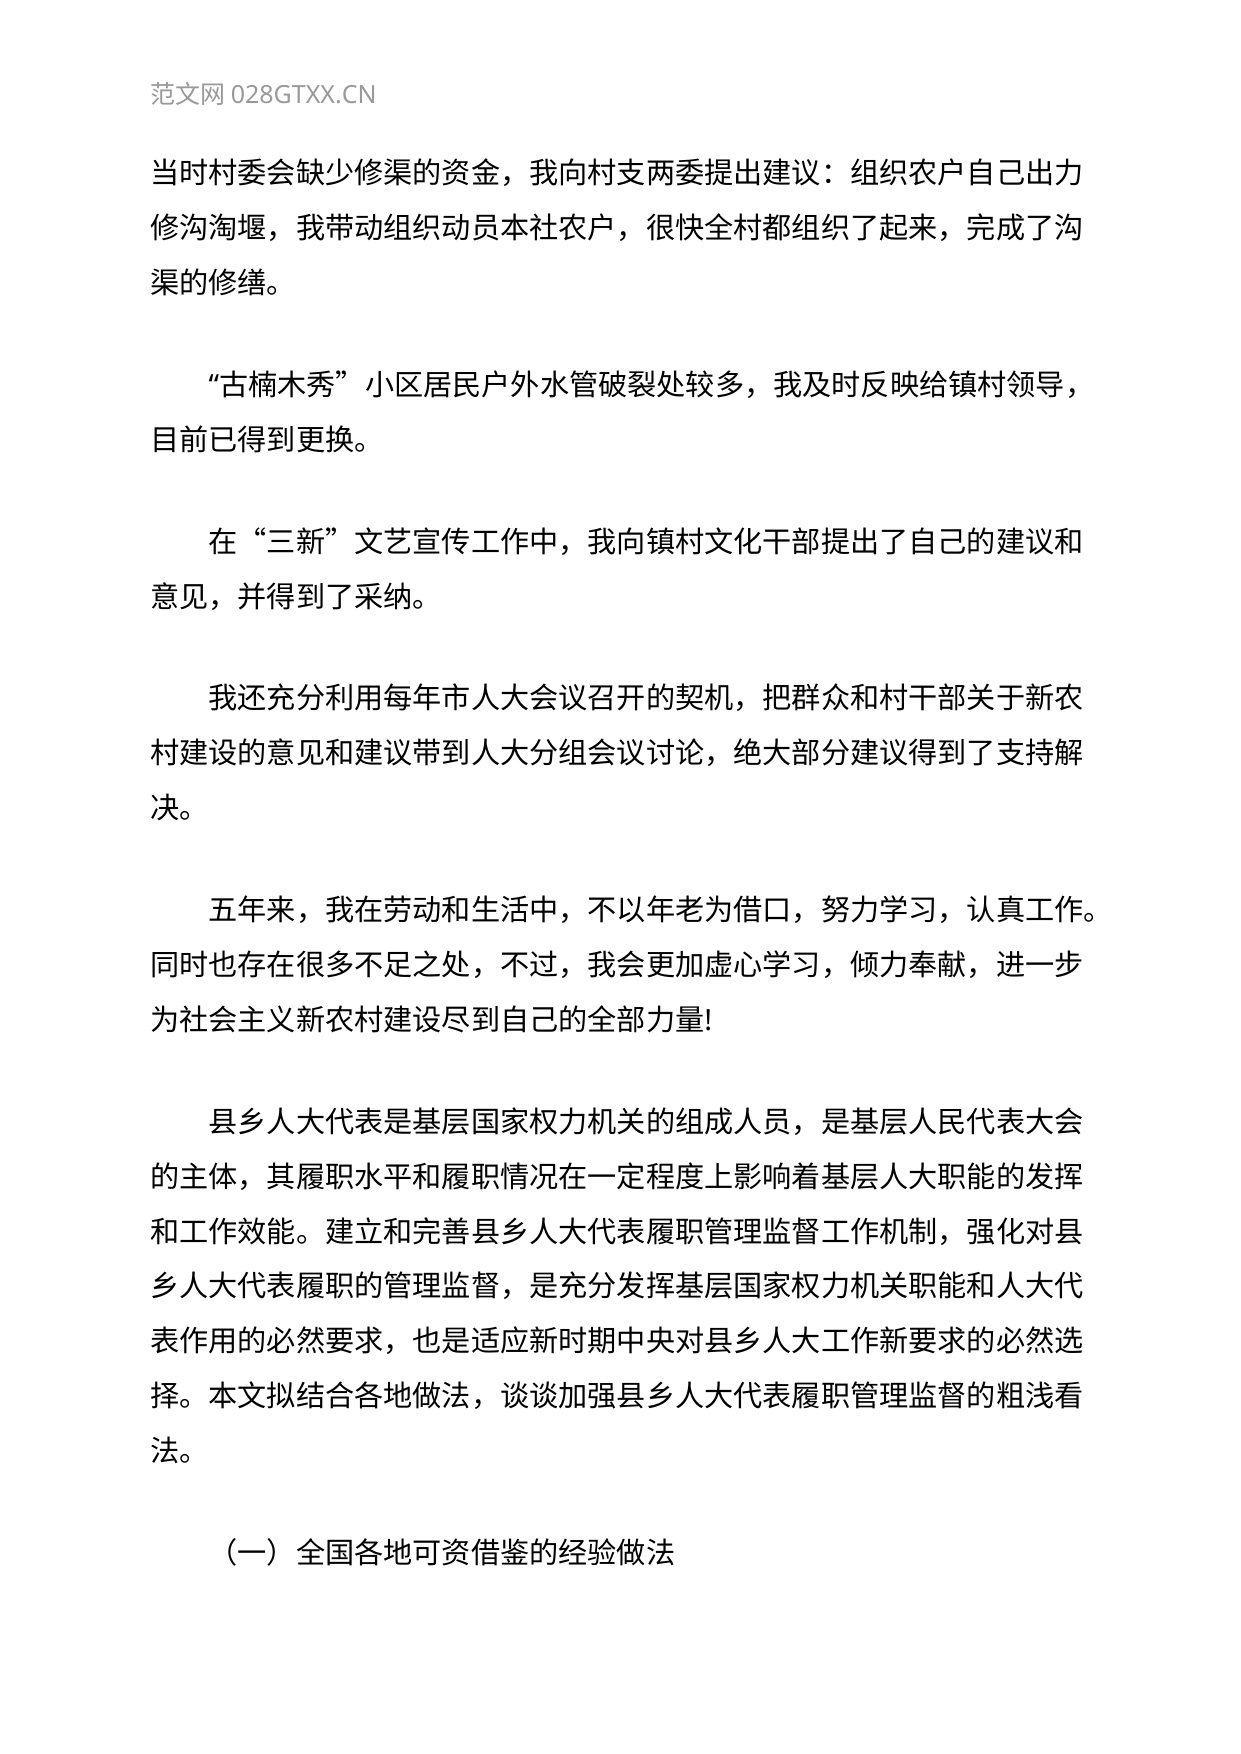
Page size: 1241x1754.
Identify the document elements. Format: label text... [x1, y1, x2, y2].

text （一）全国各地可资借鉴的经验做法 [150, 1529, 1090, 1572]
text 县乡人大代表是基层国家权力机关的组成人员，是基层人民代表大会的主体，其履职水平和履职情况在一定程度上影响着基层人大职能的发挥和工作效能。建立和完善县乡人大代表履职管理监督工作机制，强化对县乡人大代表履职的管理监督，是充分发挥基层国家权力机关职能和人大代表作用的必然要求，也是适应新时期中央对县乡人大工作新要求的必然选择。本文拟结合各地做法，谈谈加强县乡人大代表履职管理监督的粗浅看法。 [150, 1098, 1090, 1470]
text 五年来，我在劳动和生活中，不以年老为借口，努力学习，认真工作。同时也存在很多不足之处，不过，我会更加虚心学习，倾力奉献，进一步为社会主义新农村建设尽到自己的全部力量! [150, 887, 1090, 1039]
text 我还充分利用每年市人大会议召开的契机，把群众和村干部关于新农村建设的意见和建议带到人大分组会议讨论，绝大部分建议得到了支持解决。 [150, 675, 1090, 827]
text “古楠木秀”小区居民户外水管破裂处较多，我及时反映给镇村领导，目前已得到更换。 [150, 362, 1090, 459]
text 在“三新”文艺宣传工作中，我向镇村文化干部提出了自己的建议和意见，并得到了采纳。 [150, 518, 1090, 616]
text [150, 150, 1090, 302]
